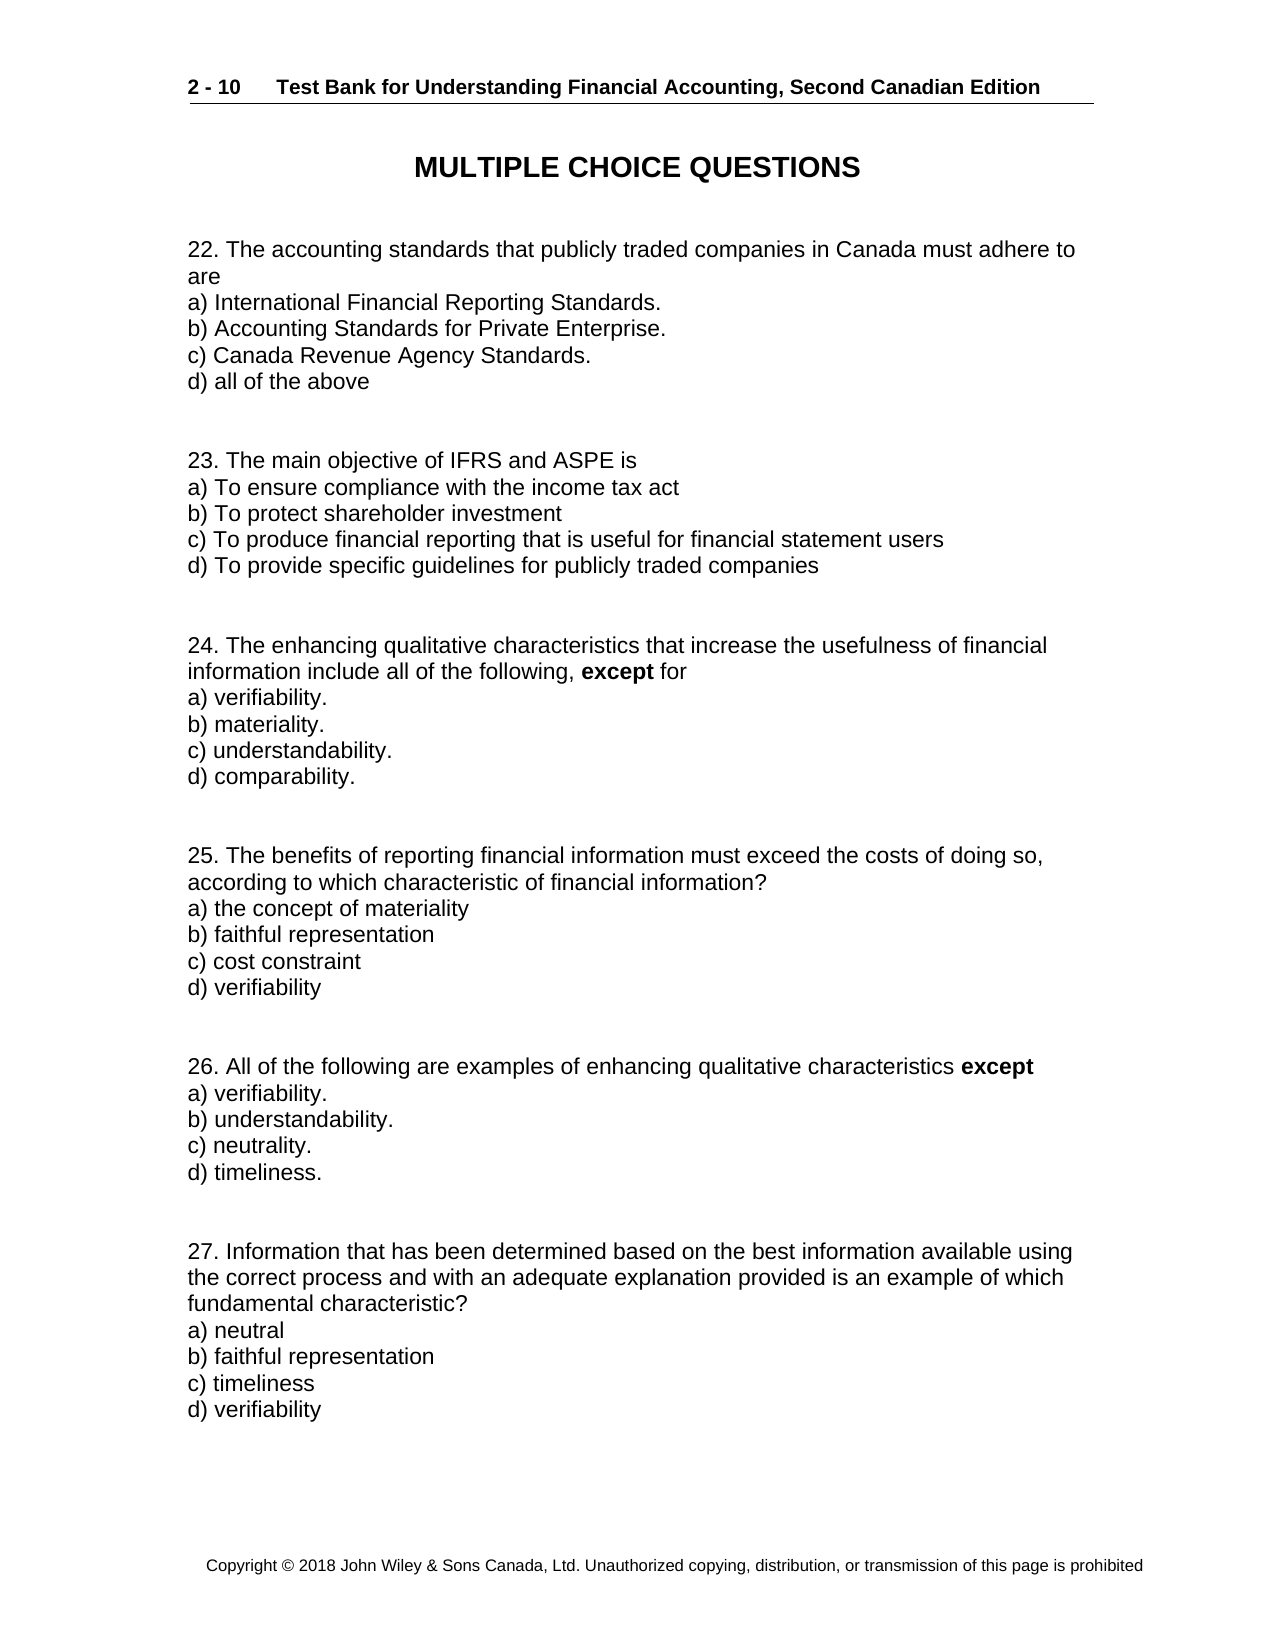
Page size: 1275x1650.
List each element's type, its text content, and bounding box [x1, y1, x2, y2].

text c) neutrality. [187, 1132, 1087, 1159]
text a) To ensure compliance with the income tax act [187, 473, 1087, 500]
text a) International Financial Reporting Standards. [187, 289, 1087, 315]
text b) faithful representation [187, 1343, 1087, 1369]
text 26. All of the following are examples of enhancing qualitative characteristics except [187, 1053, 1087, 1079]
text d) To provide specific guidelines for publicly traded companies [187, 552, 1087, 579]
text 22. The accounting standards that publicly traded companies in Canada must adhere to are [187, 236, 1087, 289]
text c) timeliness [187, 1369, 1087, 1396]
text 27. Information that has been determined based on the best information available using the correct process and with an adequate explanation provided is an example of which fundamental characteristic? [187, 1238, 1087, 1317]
text d) comparability. [187, 763, 1087, 790]
text a) verifiability. [187, 684, 1087, 711]
text b) materiality. [187, 711, 1087, 737]
text 25. The benefits of reporting financial information must exceed the costs of doing so, according to which characteristic of financial information? [187, 842, 1087, 895]
text c) cost constraint [187, 948, 1087, 974]
text c) Canada Revenue Agency Standards. [187, 342, 1087, 368]
text d) verifiability [187, 1396, 1087, 1422]
text a) neutral [187, 1317, 1087, 1343]
text b) understandability. [187, 1106, 1087, 1132]
text b) faithful representation [187, 921, 1087, 948]
text d) timeliness. [187, 1159, 1087, 1185]
text c) To produce financial reporting that is useful for financial statement users [187, 526, 1087, 552]
text b) To protect shareholder investment [187, 500, 1087, 526]
text 24. The enhancing qualitative characteristics that increase the usefulness of financial information include all of the following, except for [187, 632, 1087, 684]
text a) verifiability. [187, 1079, 1087, 1106]
text 23. The main objective of IFRS and ASPE is [187, 447, 1087, 473]
text c) understandability. [187, 737, 1087, 763]
text MULTIPLE CHOICE QUESTIONS [187, 150, 1087, 183]
text b) Accounting Standards for Private Enterprise. [187, 315, 1087, 342]
text a) the concept of materiality [187, 895, 1087, 921]
text d) all of the above [187, 368, 1087, 394]
text d) verifiability [187, 974, 1087, 1001]
